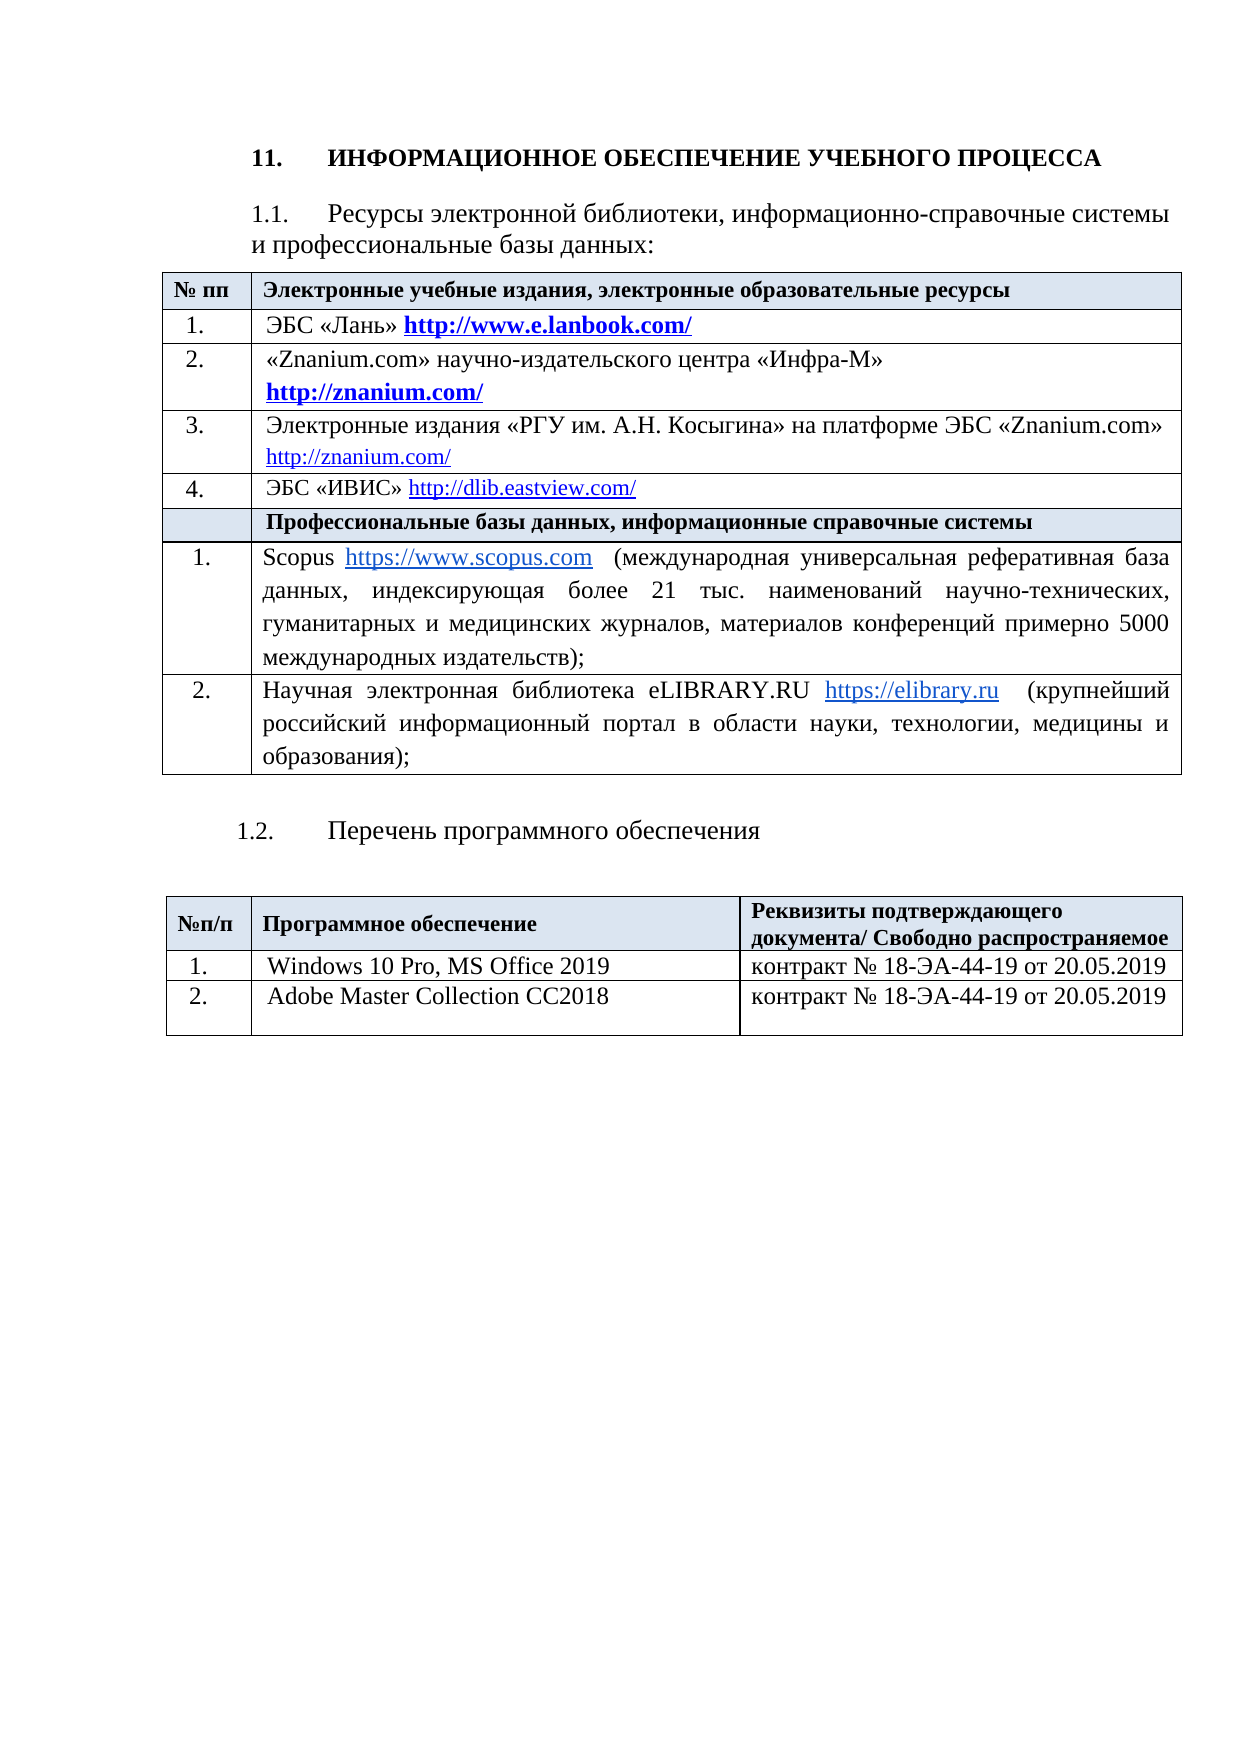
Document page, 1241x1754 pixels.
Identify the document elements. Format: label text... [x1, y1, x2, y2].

table_cell Adobe Master Collection CC2018 [252, 981, 739, 1035]
table_cell ЭБС «ИВИС» http://dlib.eastview.com/ [252, 474, 1181, 507]
list Перечень программного обеспечения [236, 814, 1181, 845]
table_cell [167, 951, 251, 980]
table_cell ЭБС «Лань» http://www.e.lanbook.com/ [252, 310, 1181, 343]
table_header Электронные учебные издания, электронные образовательные ресурсы [252, 273, 1181, 309]
table_cell Windows 10 Pro, MS Office 2019 [252, 951, 739, 980]
table_header №п/п [167, 897, 251, 950]
table_header Программное обеспечение [252, 897, 739, 950]
table_cell [167, 981, 251, 1035]
table_cell [163, 543, 251, 674]
table_cell контракт № 18-ЭА-44-19 от 20.05.2019 [741, 981, 1182, 1035]
table_cell Научная электронная библиотека еLIBRARY.RU https://elibrary.ru (крупнейший российский информационный портал в области науки, технологии, медицины и образования); [252, 675, 1181, 774]
table_cell Электронные издания «РГУ им. А.Н. Косыгина» на платформе ЭБС «Znanium.com» http://znanium.com/ [252, 411, 1181, 473]
table_cell «Znanium.com» научно-издательского центра «Инфра-М» http://znanium.com/ [252, 344, 1181, 409]
table_cell [163, 411, 251, 473]
list ИНФОРМАЦИОННОЕ ОБЕСПЕЧЕНИЕ УЧЕБНОГО ПРОЦЕССА [251, 143, 1181, 172]
table_cell контракт № 18-ЭА-44-19 от 20.05.2019 [741, 951, 1182, 980]
list Ресурсы электронной библиотеки, информационно-справочные системы и профессиональные базы данных: [251, 197, 1181, 259]
table_cell [163, 344, 251, 409]
table_cell [163, 509, 251, 541]
table_cell Профессиональные базы данных, информационные справочные системы [252, 509, 1181, 541]
table_header Реквизиты подтверждающего документа/ Свободно распространяемое [741, 897, 1182, 950]
table_cell [163, 310, 251, 343]
table_cell [163, 474, 251, 507]
table_cell [163, 675, 251, 774]
table_cell Scopus https://www.scopus.com (международная универсальная реферативная база данных, индексирующая более 21 тыс. наименований научно-технических, гуманитарных и медицинских журналов, материалов конференций примерно 5000 международных издательств); [252, 543, 1181, 674]
table_header № пп [163, 273, 251, 309]
